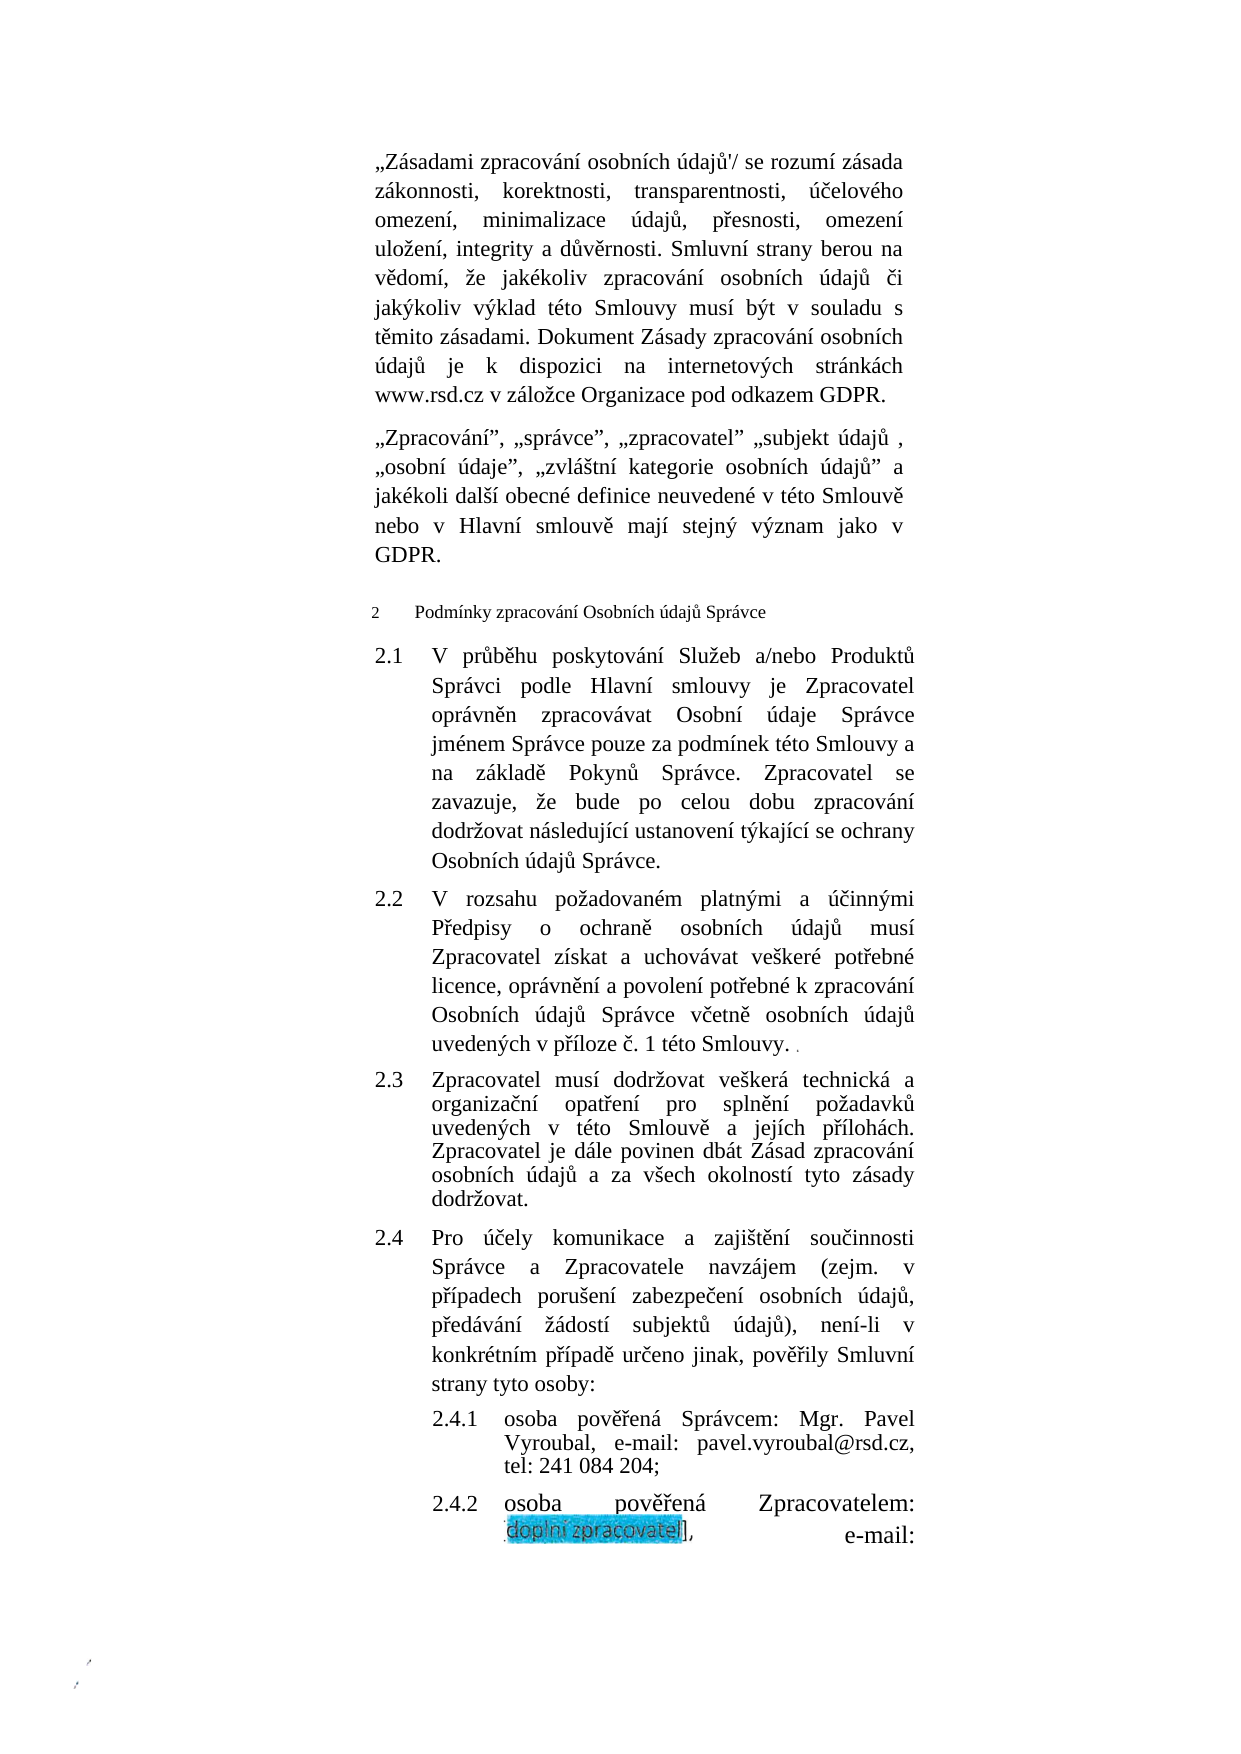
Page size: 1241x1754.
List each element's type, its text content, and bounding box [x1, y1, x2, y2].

list Pro účely komunikace a zajištění součinnosti Správce a Zpracovatele navzájem (zejm. v případech porušení zabezpečení osobních údajů, předávání žádostí subjektů údajů), není-li v konkrétním případě určeno jinak, pověřily Smluvní strany tyto osoby: [374, 1224, 915, 1396]
list osoba pověřená Správcem: Mgr. Pavel Vyroubal, e-mail: pavel.vyroubal@rsd.cz, tel: 241 084 204; [432, 1408, 915, 1479]
picture [73, 1680, 79, 1689]
list V rozsahu požadovaném platnými a účinnými Předpisy o ochraně osobních údajů musí Zpracovatel získat a uchovávat veškeré potřebné licence, oprávnění a povolení potřebné k zpracování Osobních údajů Správce včetně osobních údajů uvedených v příloze č. 1 této Smlouvy. [374, 884, 915, 1057]
picture [503, 1514, 693, 1544]
list V průběhu poskytování Služeb a/nebo Produktů Správci podle Hlavní smlouvy je Zpracovatel oprávněn zpracovávat Osobní údaje Správce jménem Správce pouze za podmínek této Smlouvy a na základě Pokynů Správce. Zpracovatel se zavazuje, že bude po celou dobu zpracování dodržovat následující ustanovení týkající se ochrany Osobních údajů Správce. [374, 642, 915, 873]
text „Zpracování”, „správce”, „zpracovatel” „subjekt údajů , „osobní údaje”, „zvláštní kategorie osobních údajů” a jakékoli další obecné definice neuvedené v této Smlouvě nebo v Hlavní smlouvě mají stejný význam jako v GDPR. [374, 424, 904, 567]
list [432, 1491, 915, 1549]
picture [86, 1658, 92, 1666]
list Zpracovatel musí dodržovat veškerá technická a organizační opatření pro splnění požadavků uvedených v této Smlouvě a jejích přílohách. Zpracovatel je dále povinen dbát Zásad zpracování osobních údajů a za všech okolností tyto zásady dodržovat. [374, 1069, 915, 1211]
list Podmínky zpracování Osobních údajů Správce [371, 601, 909, 622]
text „Zásadami zpracování osobních údajů'/ se rozumí zásada zákonnosti, korektnosti, transparentnosti, účelového omezení, minimalizace údajů, přesnosti, omezení uložení, integrity a důvěrnosti. Smluvní strany berou na vědomí, že jakékoliv zpracování osobních údajů či jakýkoliv výklad této Smlouvy musí být v souladu s těmito zásadami. Dokument Zásady zpracování osobních údajů je k dispozici na internetových stránkách www.rsd.cz v záložce Organizace pod odkazem GDPR. [374, 148, 904, 407]
